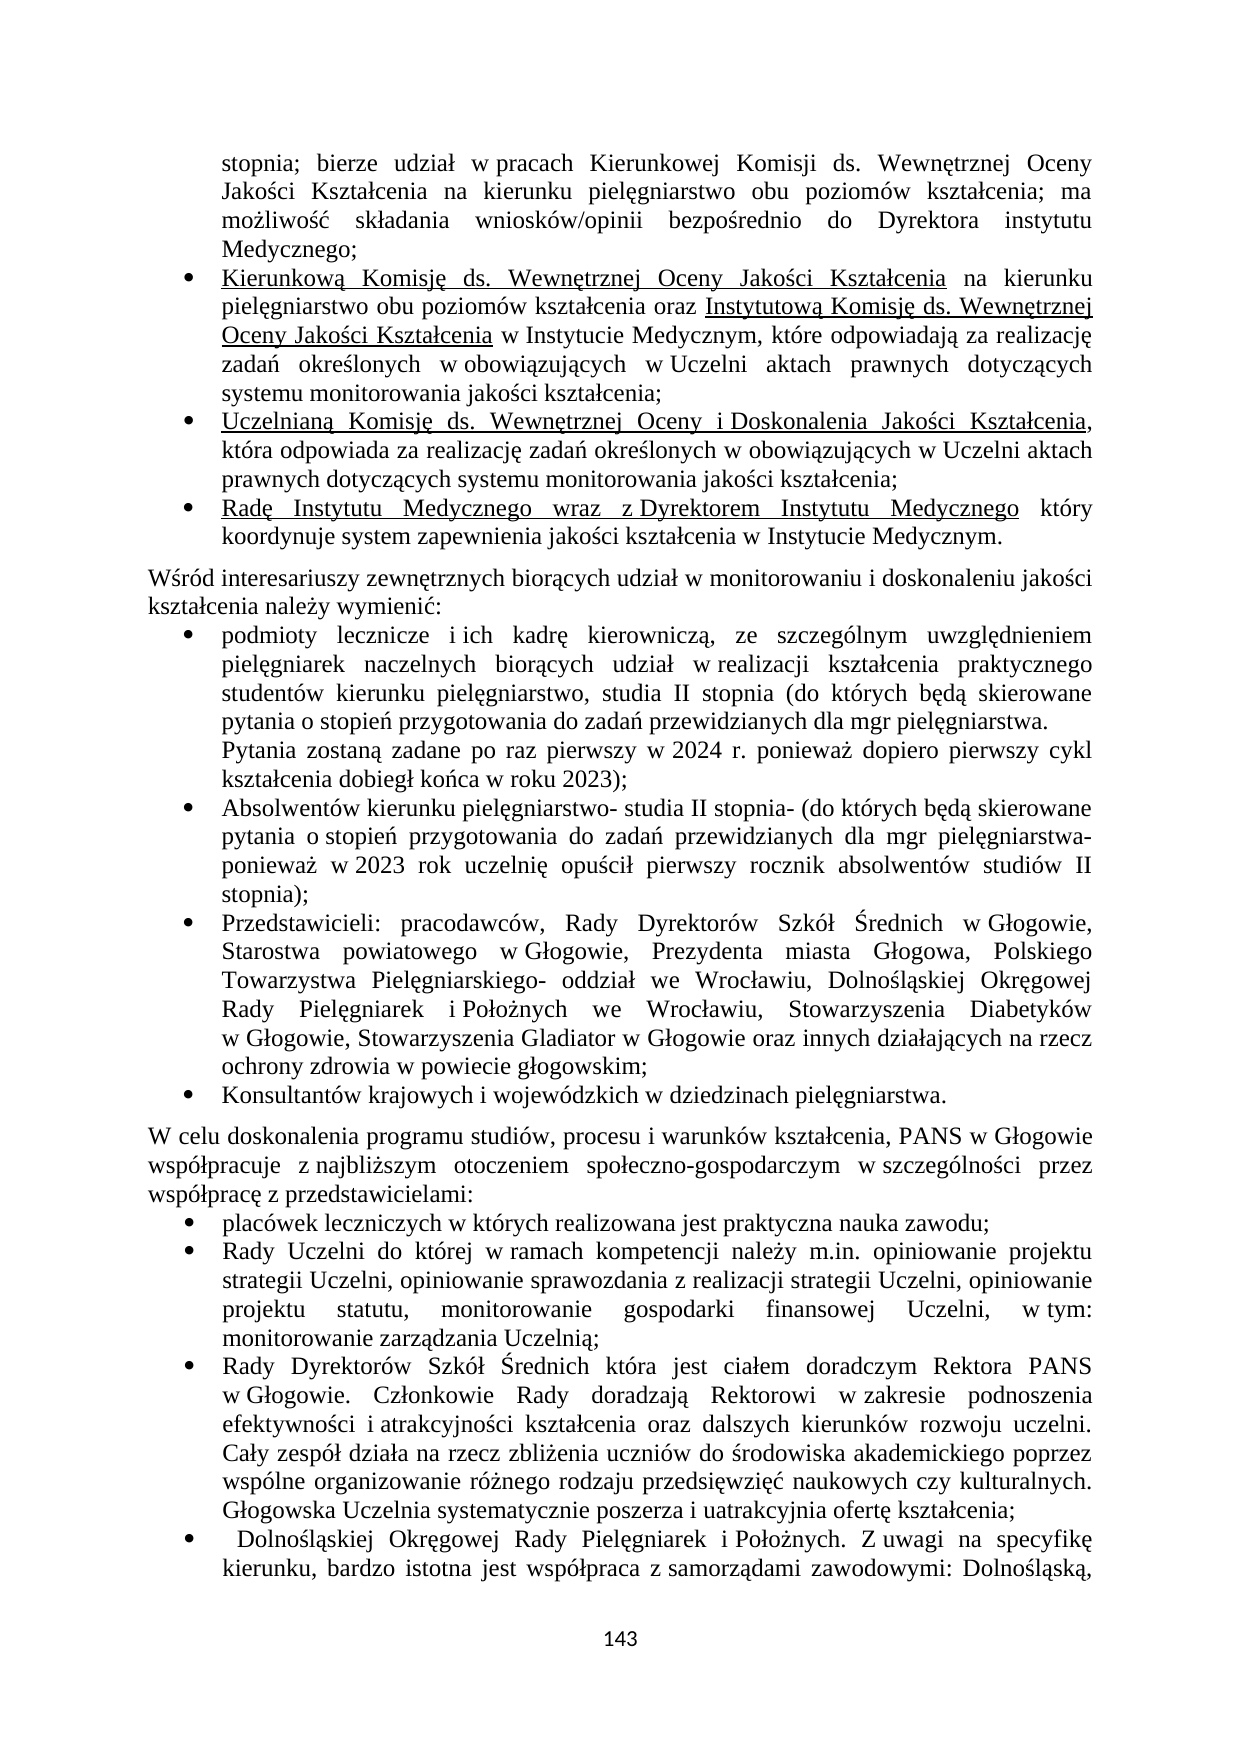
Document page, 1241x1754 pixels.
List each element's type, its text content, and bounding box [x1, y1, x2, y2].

list Uczelnianą Komisję ds. Wewnętrznej Oceny i Doskonalenia Jakości Kształcenia, która odpowiada za realizację zadań określonych w obowiązujących w Uczelni aktach prawnych dotyczących systemu monitorowania jakości kształcenia; [184, 406, 1093, 493]
text Wśród interesariuszy zewnętrznych biorących udział w monitorowaniu i doskonaleniu jakości kształcenia należy wymienić: [148, 563, 1093, 620]
list Rady Dyrektorów Szkół Średnich która jest ciałem doradczym Rektora PANS w Głogowie. Członkowie Rady doradzają Rektorowi w zakresie podnoszenia efektywności i atrakcyjności kształcenia oraz dalszych kierunków rozwoju uczelni. Cały zespół działa na rzecz zbliżenia uczniów do środowiska akademickiego poprzez wspólne organizowanie różnego rodzaju przedsięwzięć naukowych czy kulturalnych. Głogowska Uczelnia systematycznie poszerza i uatrakcyjnia ofertę kształcenia; [185, 1351, 1093, 1524]
list Rady Uczelni do której w ramach kompetencji należy m.in. opiniowanie projektu strategii Uczelni, opiniowanie sprawozdania z realizacji strategii Uczelni, opiniowanie projektu statutu, monitorowanie gospodarki finansowej Uczelni, w tym: monitorowanie zarządzania Uczelnią; [185, 1236, 1093, 1351]
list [185, 1524, 1093, 1581]
list placówek leczniczych w których realizowana jest praktyczna nauka zawodu; [185, 1208, 1093, 1236]
list Pytania zostaną zadane po raz pierwszy w 2024 r. ponieważ dopiero pierwszy cykl kształcenia dobiegł końca w roku 2023); [221, 735, 1093, 793]
list Radę Instytutu Medycznego wraz z Dyrektorem Instytutu Medycznego który koordynuje system zapewnienia jakości kształcenia w Instytucie Medycznym. [184, 493, 1093, 550]
list Przedstawicieli: pracodawców, Rady Dyrektorów Szkół Średnich w Głogowie, Starostwa powiatowego w Głogowie, Prezydenta miasta Głogowa, Polskiego Towarzystwa Pielęgniarskiego- oddział we Wrocławiu, Dolnośląskiej Okręgowej Rady Pielęgniarek i Położnych we Wrocławiu, Stowarzyszenia Diabetyków w Głogowie, Stowarzyszenia Gladiator w Głogowie oraz innych działających na rzecz ochrony zdrowia w powiecie głogowskim; [184, 908, 1093, 1080]
list podmioty lecznicze i ich kadrę kierowniczą, ze szczególnym uwzględnieniem pielęgniarek naczelnych biorących udział w realizacji kształcenia praktycznego studentów kierunku pielęgniarstwo, studia II stopnia (do których będą skierowane pytania o stopień przygotowania do zadań przewidzianych dla mgr pielęgniarstwa. [184, 620, 1093, 735]
list Absolwentów kierunku pielęgniarstwo- studia II stopnia- (do których będą skierowane pytania o stopień przygotowania do zadań przewidzianych dla mgr pielęgniarstwa- ponieważ w 2023 rok uczelnię opuścił pierwszy rocznik absolwentów studiów II stopnia); [184, 793, 1093, 908]
list Konsultantów krajowych i wojewódzkich w dziedzinach pielęgniarstwa. [184, 1080, 1093, 1109]
text W celu doskonalenia programu studiów, procesu i warunków kształcenia, PANS w Głogowie współpracuje z najbliższym otoczeniem społeczno-gospodarczym w szczególności przez współpracę z przedstawicielami: [148, 1121, 1093, 1208]
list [184, 148, 1093, 263]
list Kierunkową Komisję ds. Wewnętrznej Oceny Jakości Kształcenia na kierunku pielęgniarstwo obu poziomów kształcenia oraz Instytutową Komisję ds. Wewnętrznej Oceny Jakości Kształcenia w Instytucie Medycznym, które odpowiadają za realizację zadań określonych w obowiązujących w Uczelni aktach prawnych dotyczących systemu monitorowania jakości kształcenia; [184, 263, 1093, 406]
